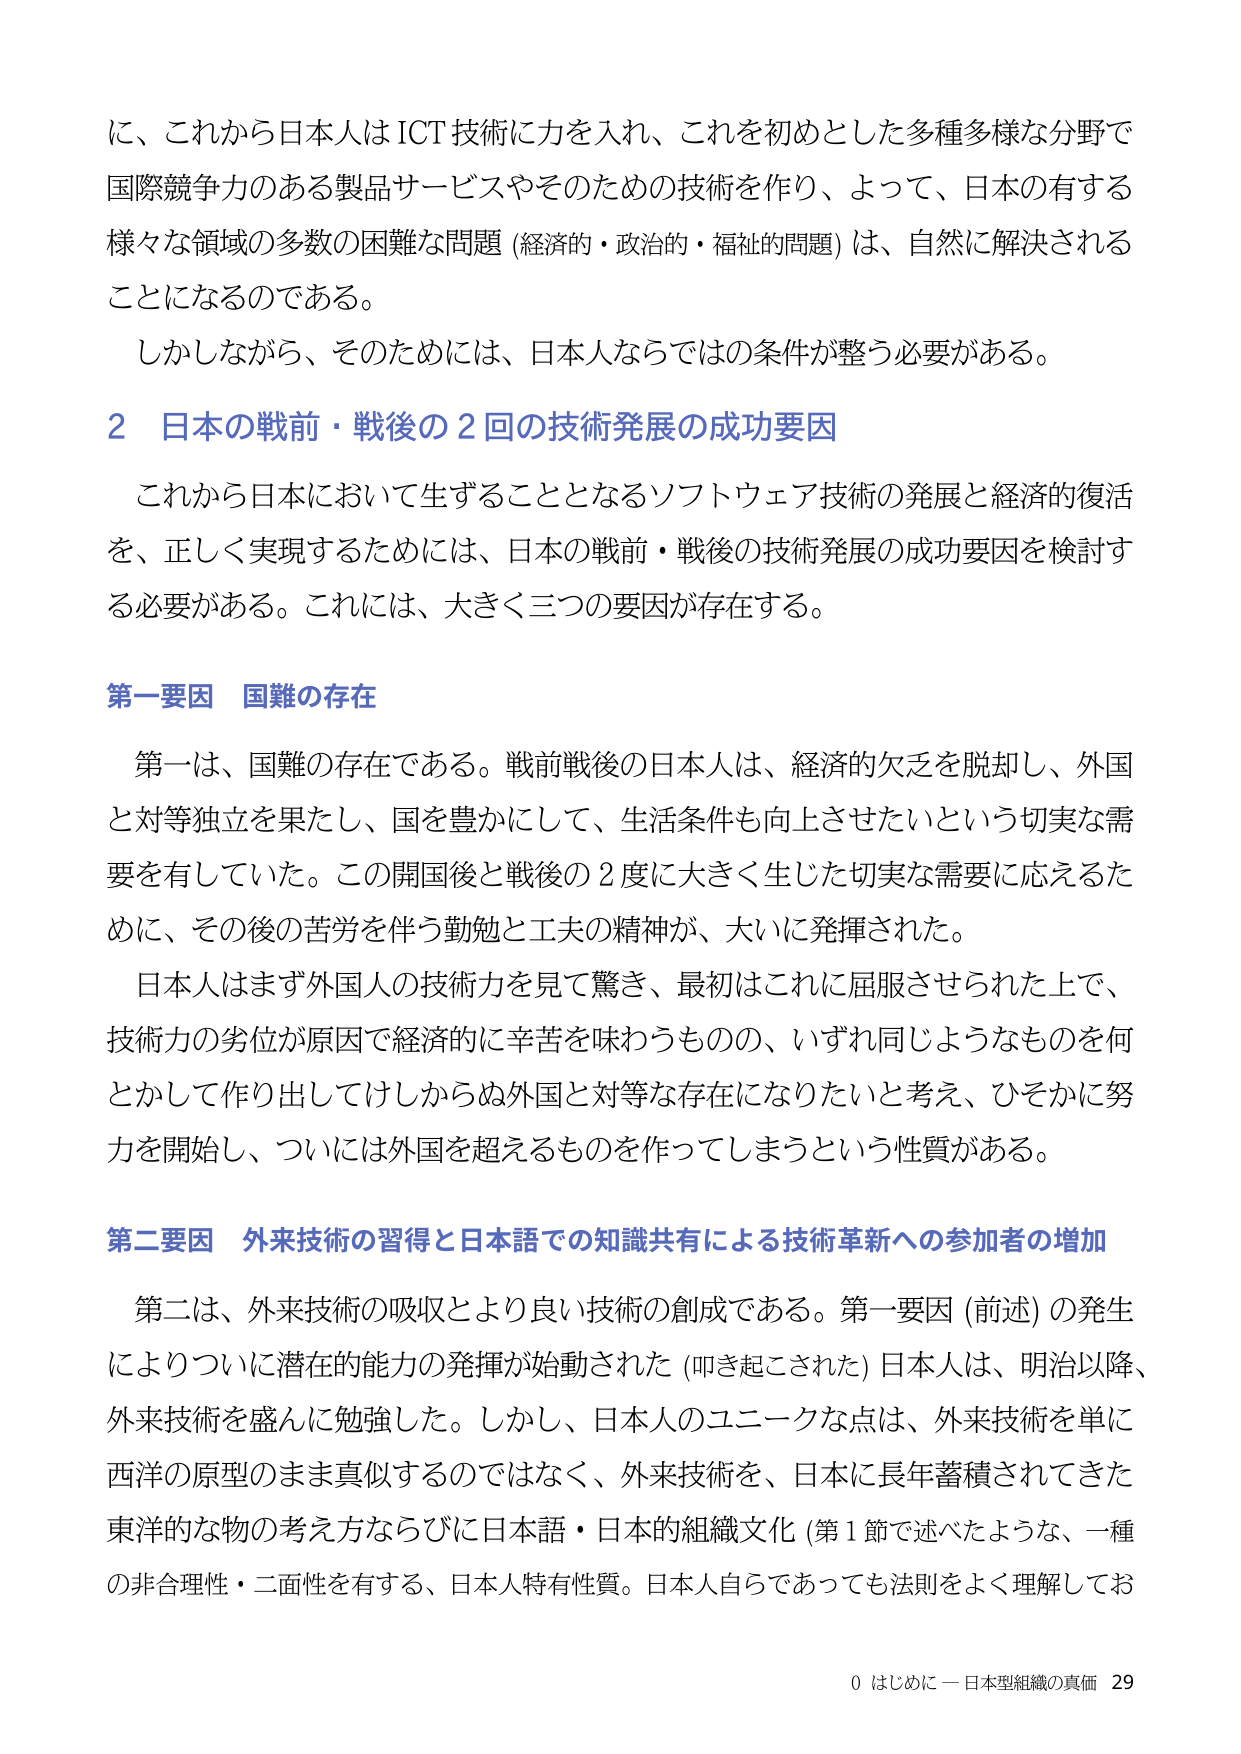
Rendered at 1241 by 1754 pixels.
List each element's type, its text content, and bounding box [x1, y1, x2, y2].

text 日本人はまず外国人の技術力を見て驚き、最初はこれに屈服させられた上で、技術力の劣位が原因で経済的に辛苦を味わうものの、いずれ同じようなものを何とかして作り出してけしからぬ外国と対等な存在になりたいと考え、ひそかに努力を開始し、ついには外国を超えるものを作ってしまうという性質がある。 [106, 959, 1134, 1179]
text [106, 106, 1134, 326]
subtitle 第二要因 外来技術の習得と日本語での知識共有による技術革新への参加者の増加 [106, 1212, 1134, 1267]
text 第一は、国難の存在である。戦前戦後の日本人は、経済的欠乏を脱却し、外国と対等独立を果たし、国を豊かにして、生活条件も向上させたいという切実な需要を有していた。この開国後と戦後の2度に大きく生じた切実な需要に応えるために、その後の苦労を伴う勤勉と工夫の精神が、大いに発揮された。 [106, 739, 1134, 959]
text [106, 1283, 1134, 1613]
text これから日本において生ずることとなるソフトウェア技術の発展と経済的復活を、正しく実現するためには、日本の戦前・戦後の技術発展の成功要因を検討する必要がある。これには、大きく三つの要因が存在する。 [106, 469, 1134, 634]
text しかしながら、そのためには、日本人ならではの条件が整う必要がある。 [106, 326, 1134, 381]
subtitle 第一要因 国難の存在 [106, 667, 1134, 722]
subtitle 日本の戦前・戦後の2回の技術発展の成功要因 [106, 401, 1134, 456]
